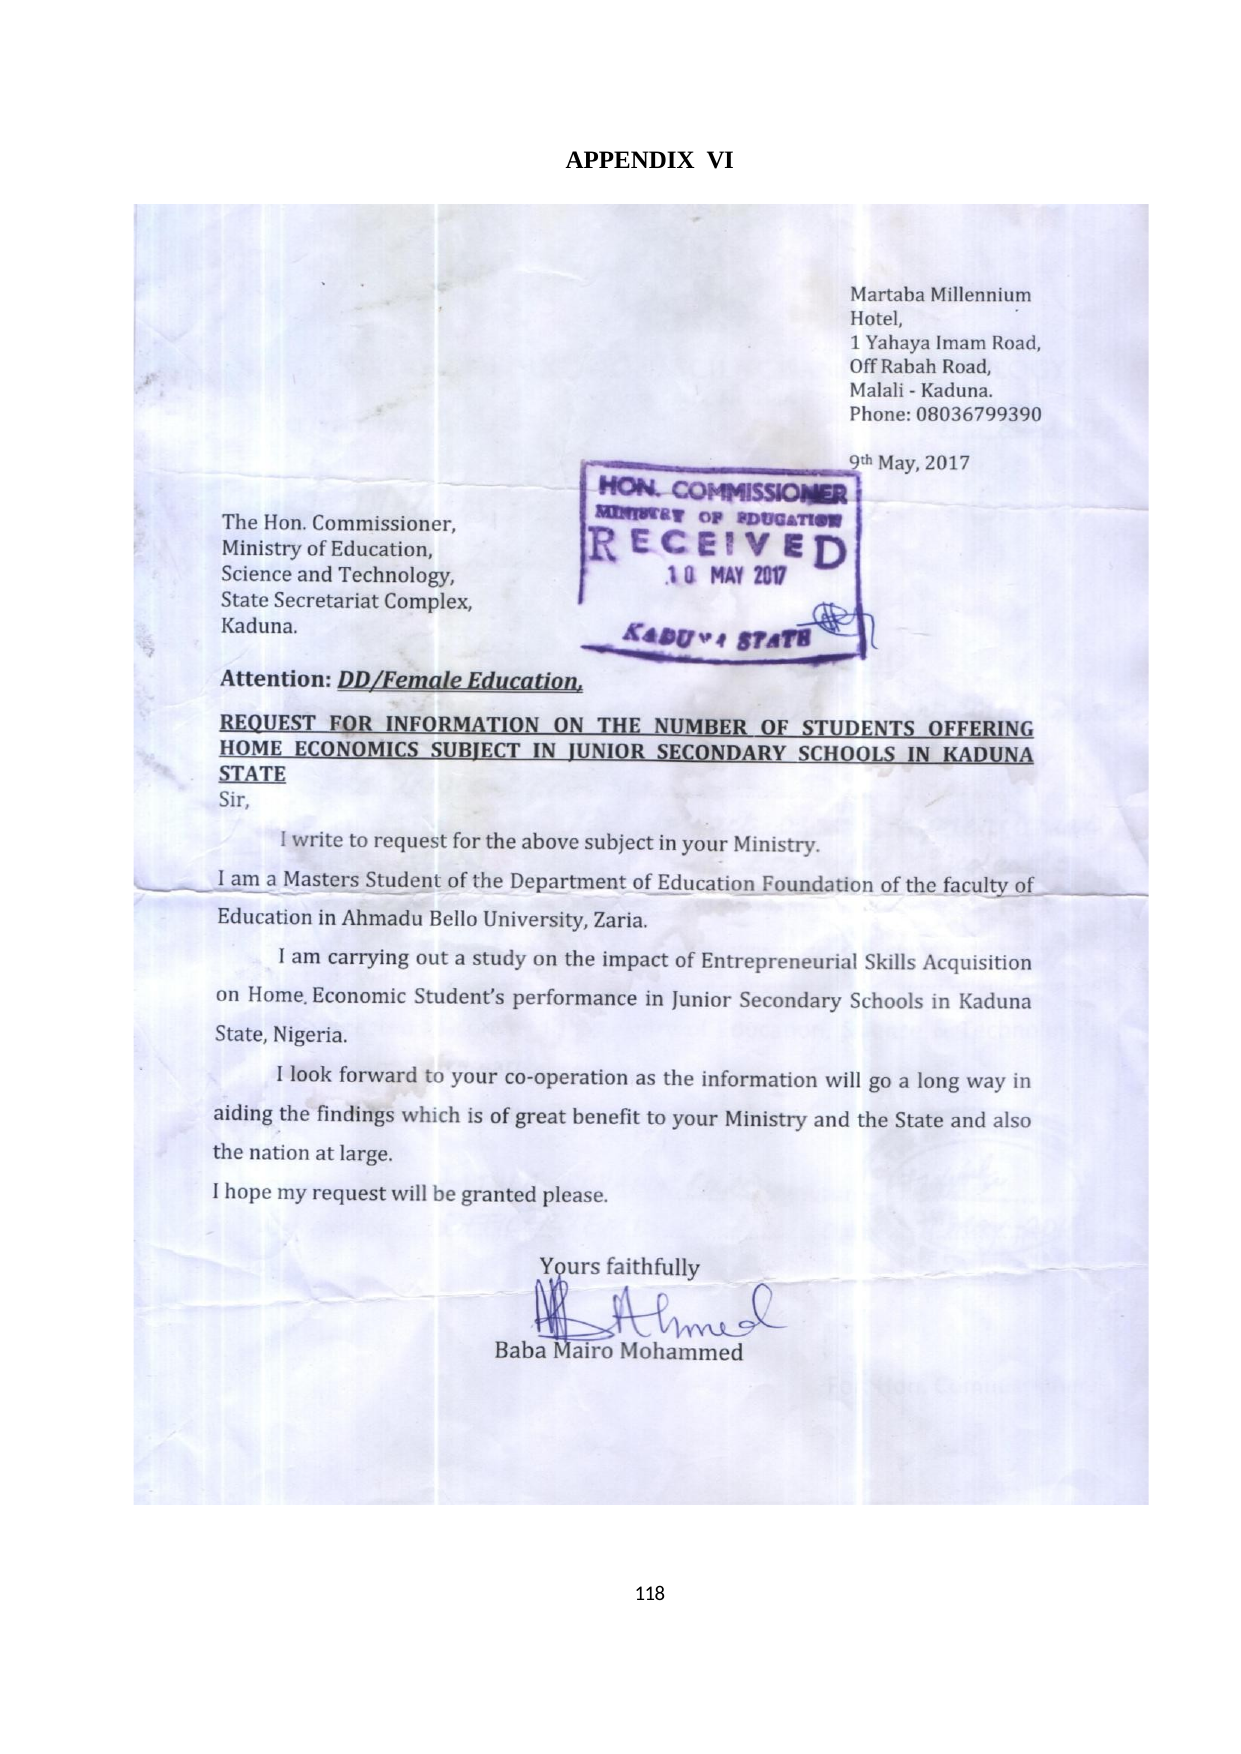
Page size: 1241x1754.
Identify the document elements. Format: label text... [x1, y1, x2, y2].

text APPENDIX VI [209, 145, 1091, 174]
picture [133, 204, 1149, 1505]
